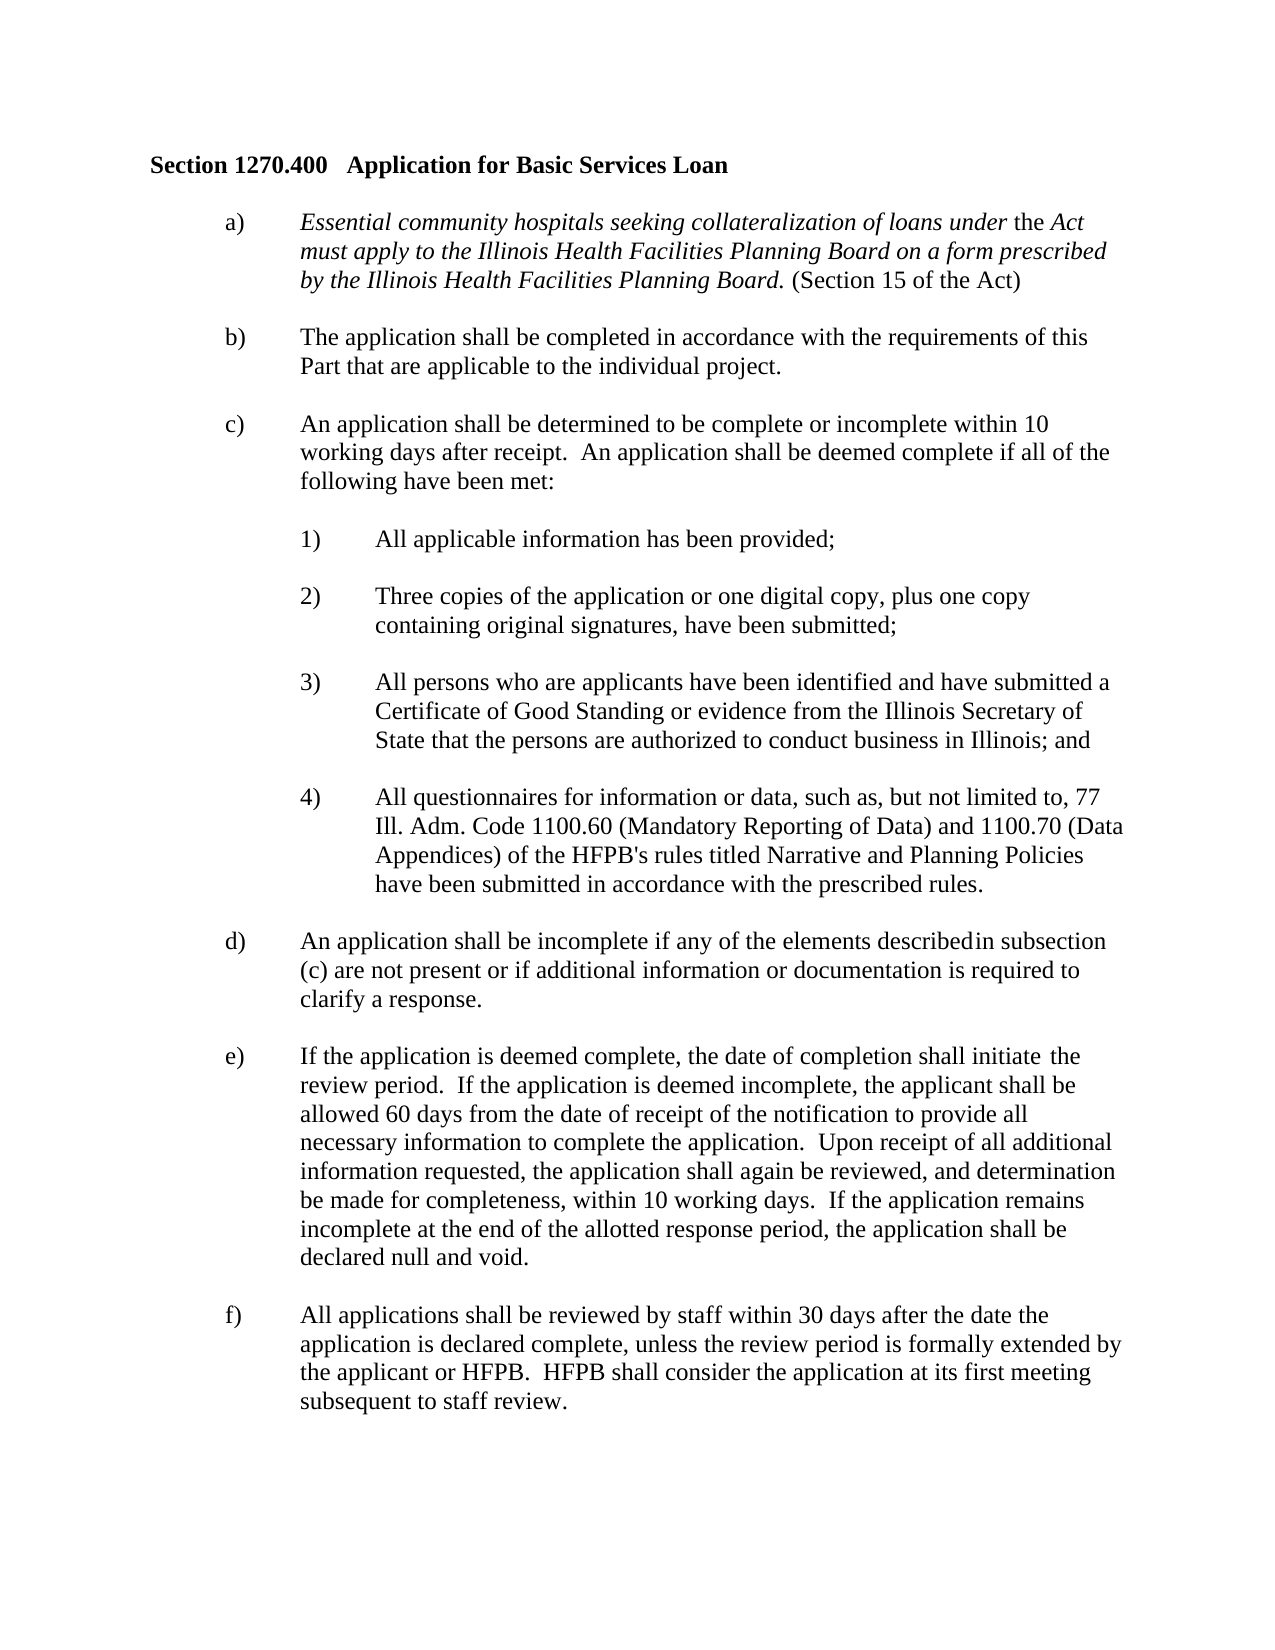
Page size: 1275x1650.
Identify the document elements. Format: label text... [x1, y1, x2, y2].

text c) An application shall be determined to be complete or incomplete within 10 working days after receipt. An application shall be deemed complete if all of the following have been met: [225, 409, 1125, 495]
text f) All applications shall be reviewed by staff within 30 days after the date the application is declared complete, unless the review period is formally extended by the applicant or HFPB. HFPB shall consider the application at its first meeting subsequent to staff review. [225, 1300, 1125, 1415]
text Section 1270.400 Application for Basic Services Loan [150, 150, 1125, 179]
text 1) All applicable information has been provided; [300, 524, 1125, 552]
text 3) All persons who are applicants have been identified and have submitted a Certificate of Good Standing or evidence from the Illinois Secretary of State that the persons are authorized to conduct business in Illinois; and [300, 667, 1125, 754]
text 2) Three copies of the application or one digital copy, plus one copy containing original signatures, have been submitted; [300, 581, 1125, 639]
text a) Essential community hospitals seeking collateralization of loans under the Act must apply to the Health Facilities Planning Board on a form prescribed by the Health Facilities Planning Board. (Section 15 of the Act) [225, 207, 1125, 294]
text b) The application shall be completed in accordance with the requirements of this Part that are applicable to the individual project. [225, 322, 1125, 380]
text 4) All questionnaires for information or data, such as, but not limited to, 77 Adm. Code 1100.60 (Mandatory Reporting of Data) and 1100.70 (Data Appendices) of the HFPB's rules titled Narrative and Planning Policies have been submitted in accordance with the prescribed rules. [300, 782, 1125, 897]
text d) An application shall be incomplete if any of the elements described in subsection (c) are not present or if additional information or documentation is required to clarify a response. [225, 926, 1125, 1012]
text e) If the application is deemed complete, the date of completion shall initiate the review period. If the application is deemed incomplete, the applicant shall be allowed 60 days from the date of receipt of the notification to provide all necessary information to complete the application. Upon receipt of all additional information requested, the application shall again be reviewed, and determination be made for completeness, within 10 working days. If the application remains incomplete at the end of the allotted response period, the application shall be declared null and void. [225, 1041, 1125, 1271]
